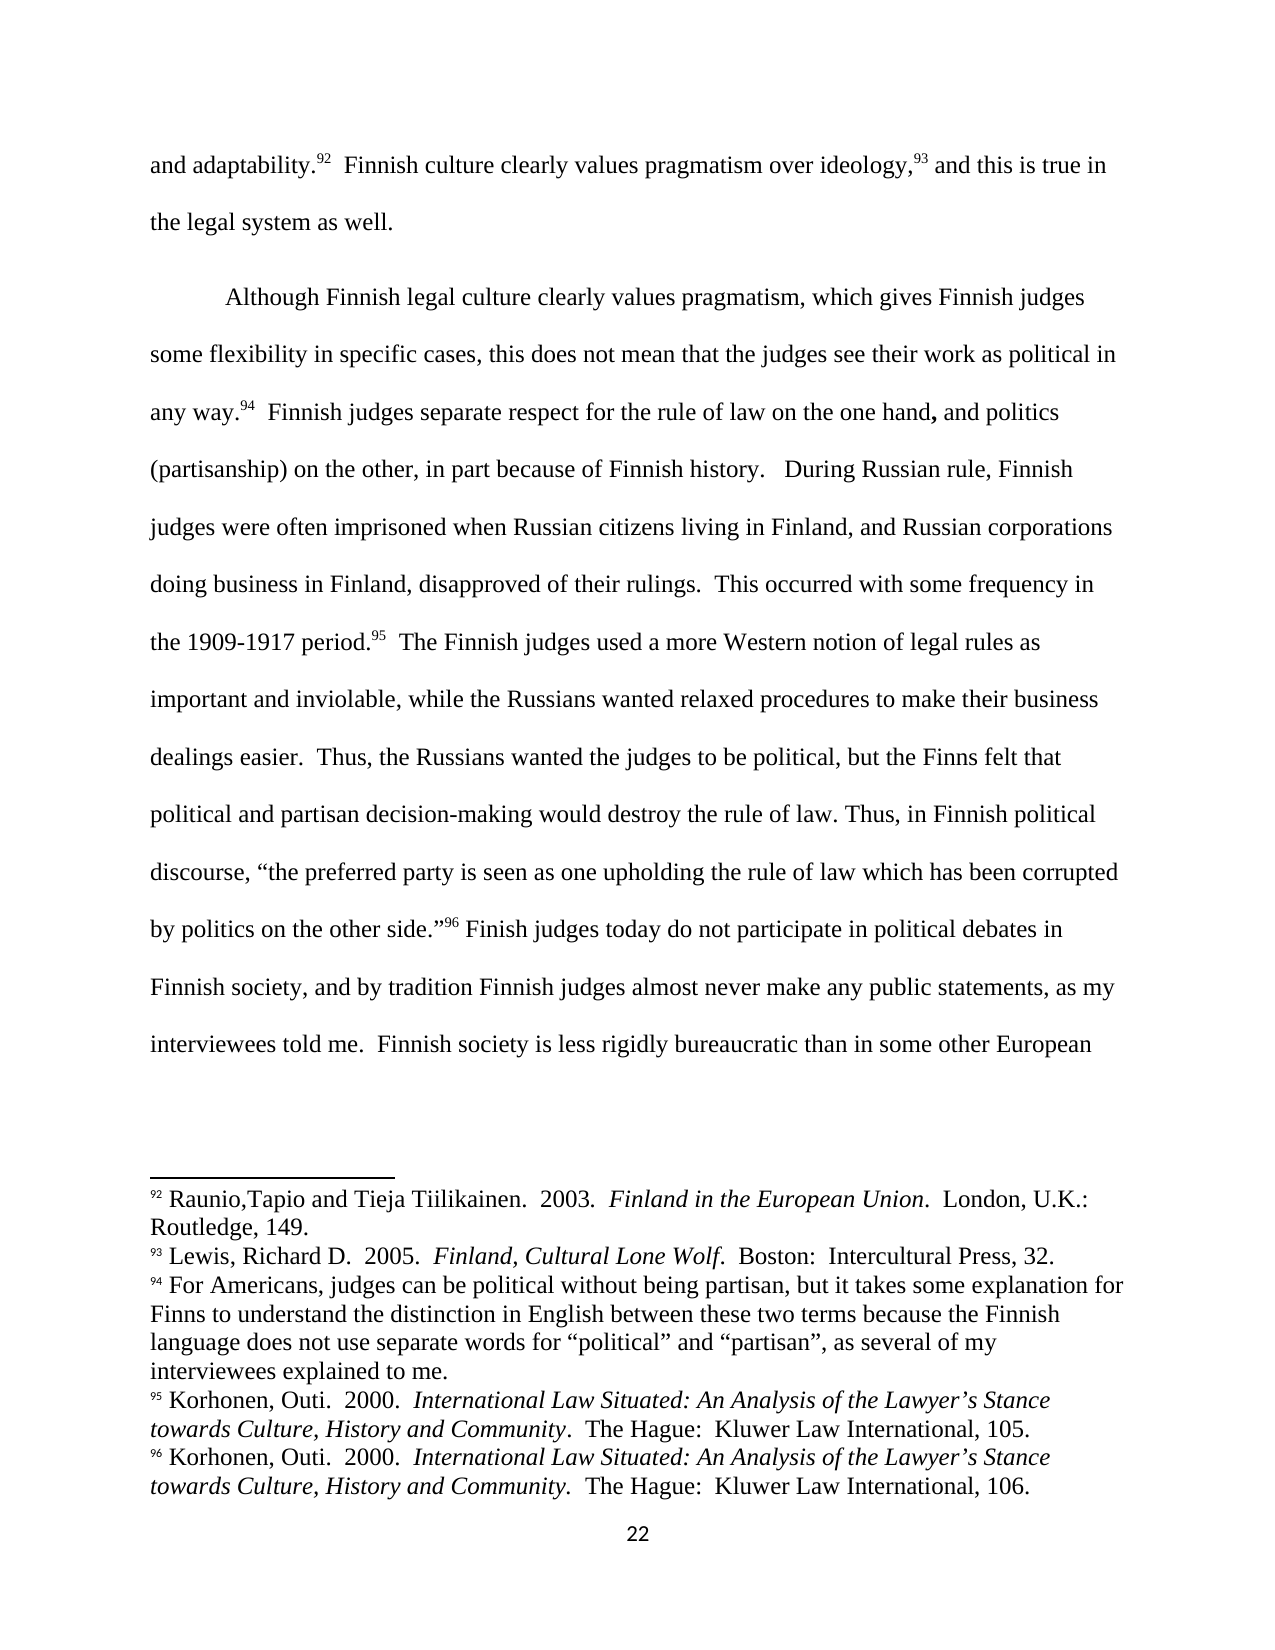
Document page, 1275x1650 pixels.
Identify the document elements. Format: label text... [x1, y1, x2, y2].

text Although Finnish legal culture clearly values pragmatism, which gives Finnish judges some flexibility in specific cases, this does not mean that the judges see their work as political in any way. Finnish judges separate respect for the rule of law on the one hand, and politics (partisanship) on the other, in part because of Finnish history. During Russian rule, Finnish judges were often imprisoned when Russian citizens living in Finland, and Russian corporations doing business in Finland, disapproved of their rulings. This occurred with some frequency in the 1909-1917 period. The Finnish judges used a more Western notion of legal rules as important and inviolable, while the Russians wanted relaxed procedures to make their business dealings easier. Thus, the Russians wanted the judges to be political, but the Finns felt that political and partisan decision-making would destroy the rule of law. Thus, in Finnish political discourse, “the preferred party is seen as one upholding the rule of law which has been corrupted by politics on the other side.” Finish judges today do not participate in political debates in Finnish society, and by tradition Finnish judges almost never make any public statements, as my interviewees told me. Finnish society is less rigidly bureaucratic than in some other European nations. Therefore, the pragmatic judges apply legal rules honestly and fairly without letting the rules qua rules be the only point of consideration in judicial decision-making. [150, 282, 1125, 1058]
